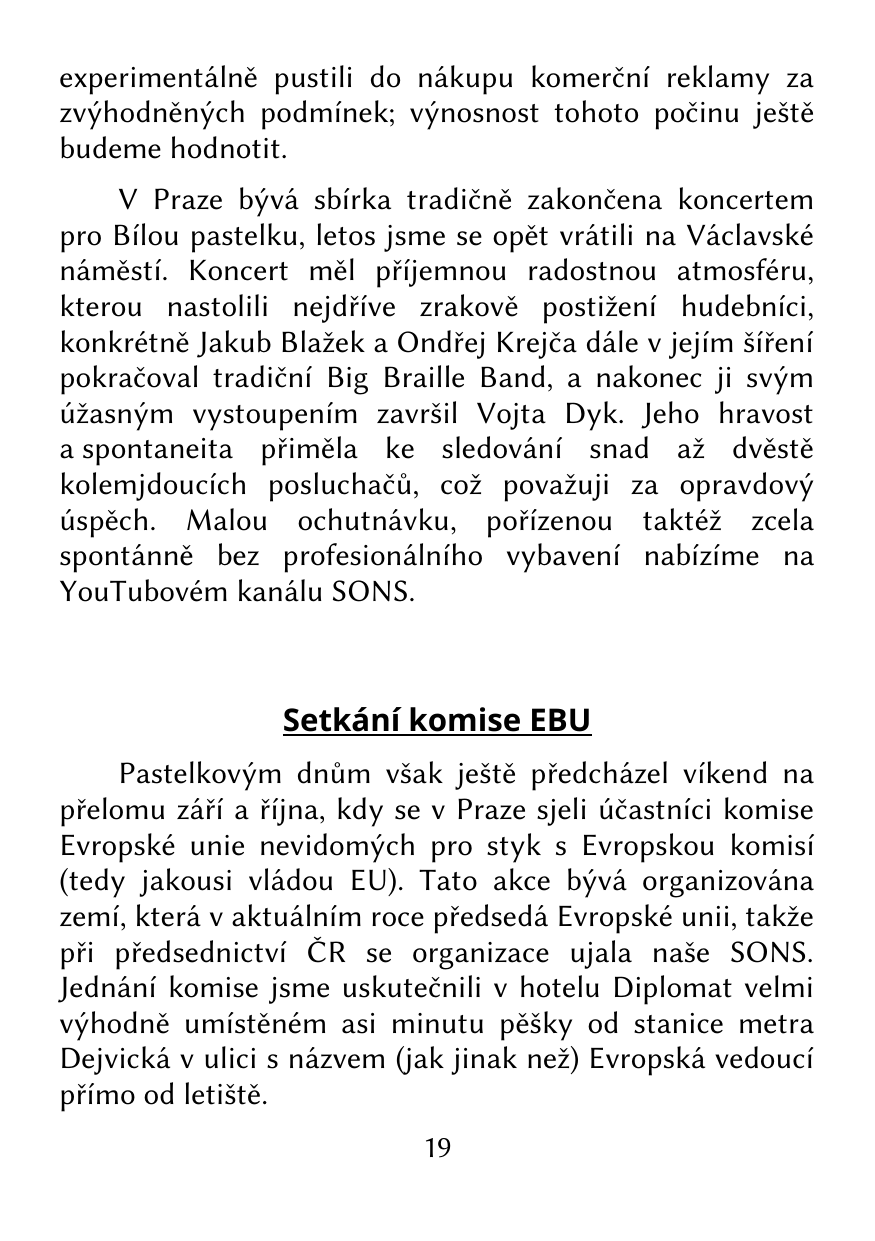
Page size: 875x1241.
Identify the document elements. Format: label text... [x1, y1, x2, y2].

subtitle Setkání komise EBU [59, 468, 815, 511]
text Důstojnost setkání byla podpořena i zdravicí místopředsedkyně Poslanecké sněmovny Anny Kovářové, kterou pronesla v úvodu jednání. [59, 898, 815, 1005]
text Pastelkovým dnům však ještě předcházel víkend na přelomu září a října, kdy se v Praze sjeli účastníci komise Evropské unie nevidomých pro styk s Evropskou komisí (tedy jakousi vládou EU). Tato akce bývá organizována zemí, která v aktuálním roce předsedá Evropské unii, takže při předsednictví ČR se organizace ujala naše SONS. Jednání komise jsme uskutečnili v hotelu Diplomat velmi výhodně umístěném asi minutu pěšky od stanice metra Dejvická v ulici s názvem (jak jinak než) Evropská vedoucí přímo od letiště. [59, 527, 815, 883]
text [59, 59, 815, 380]
